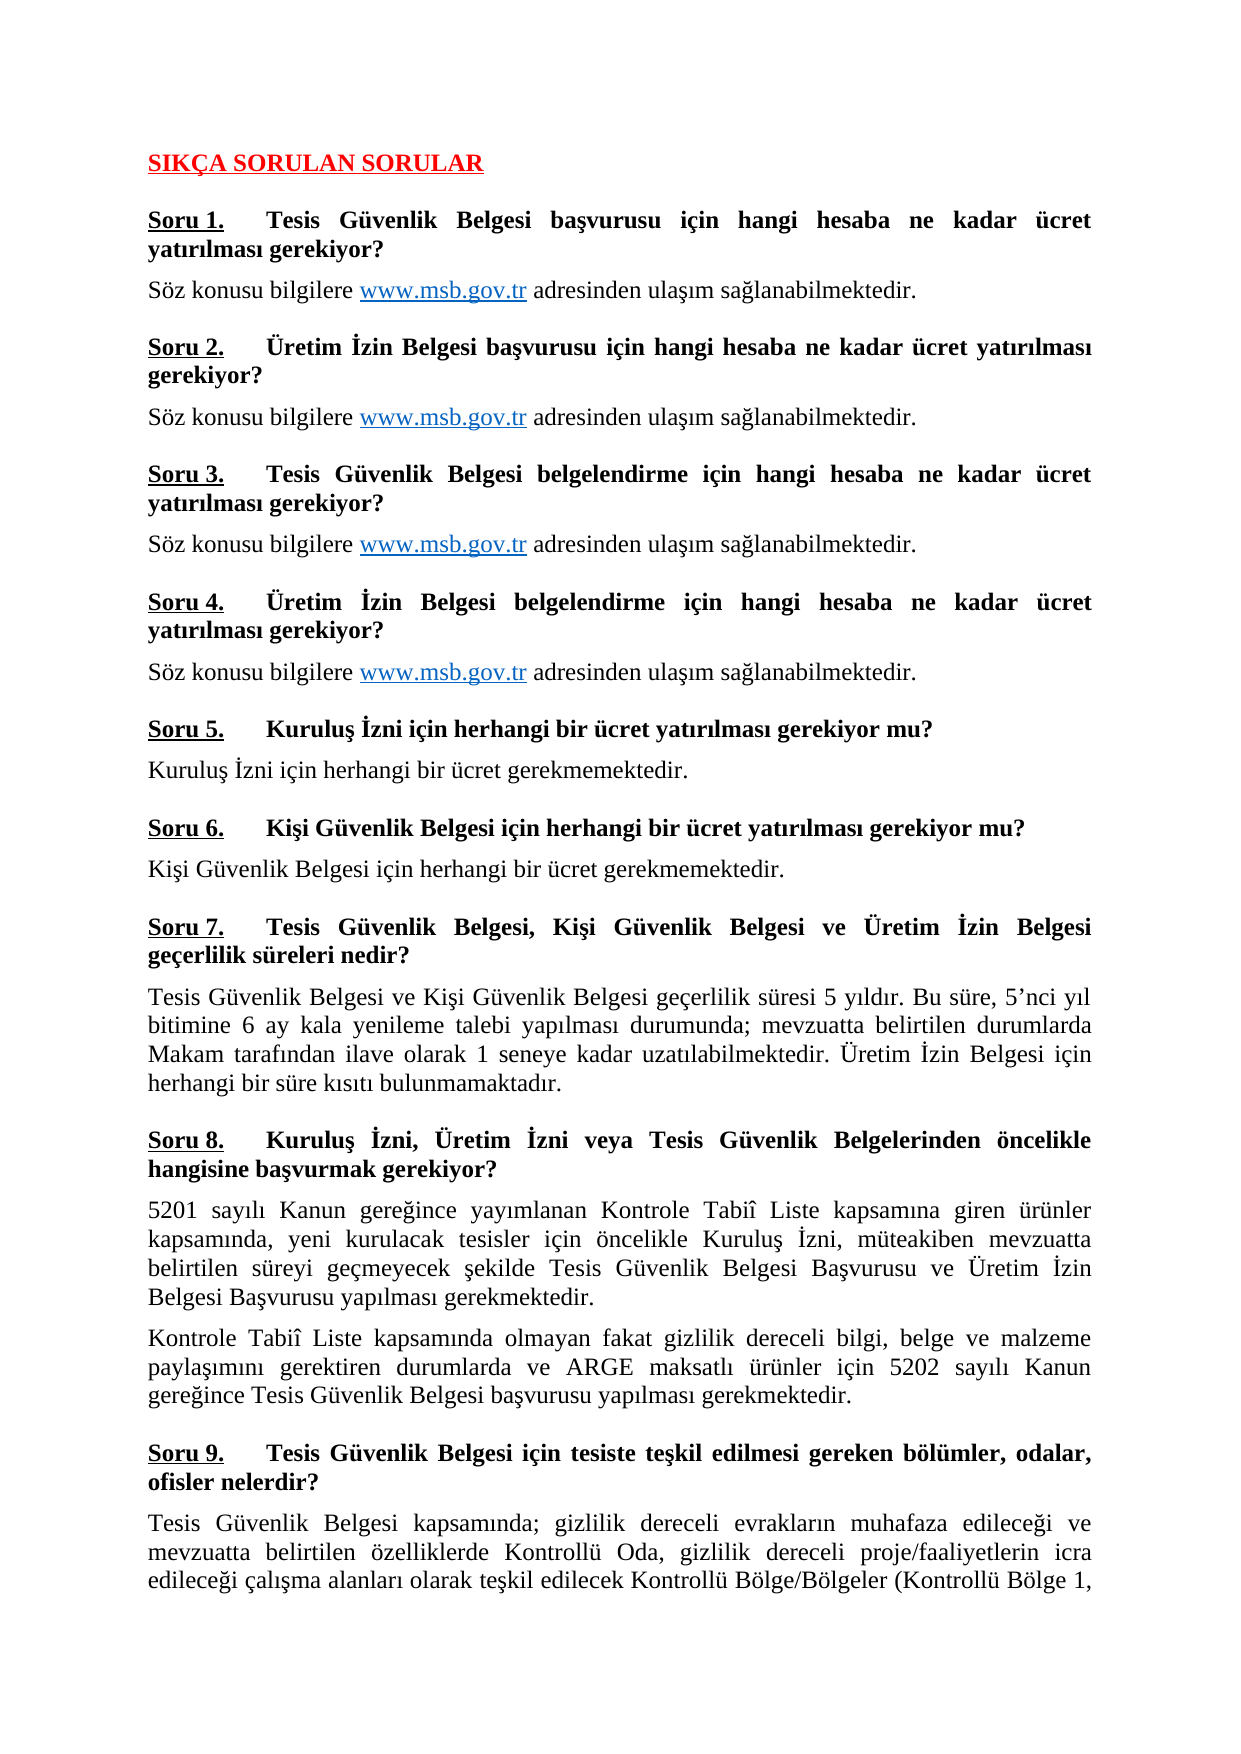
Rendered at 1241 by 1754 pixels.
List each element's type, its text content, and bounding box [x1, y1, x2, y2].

text Soru 4. Üretim İzin Belgesi belgelendirme için hangi hesaba ne kadar ücret yatırılması gerekiyor? [148, 587, 1093, 644]
text Söz konusu bilgilere www.msb.gov.tr adresinden ulaşım sağlanabilmektedir. [148, 529, 1093, 558]
text Soru 2. Üretim İzin Belgesi başvurusu için hangi hesaba ne kadar ücret yatırılması gerekiyor? [148, 332, 1093, 389]
text 5201 sayılı Kanun gereğince yayımlanan Kontrole Tabiî Liste kapsamına giren ürünler kapsamında, yeni kurulacak tesisler için öncelikle Kuruluş İzni, müteakiben mevzuatta belirtilen süreyi geçmeyecek şekilde Tesis Güvenlik Belgesi Başvurusu ve Üretim İzin Belgesi Başvurusu yapılması gerekmektedir. [148, 1196, 1093, 1311]
text Kuruluş İzni için herhangi bir ücret gerekmemektedir. [148, 756, 1093, 784]
text Soru 3. Tesis Güvenlik Belgesi belgelendirme için hangi hesaba ne kadar ücret yatırılması gerekiyor? [148, 459, 1093, 517]
text Tesis Güvenlik Belgesi ve Kişi Güvenlik Belgesi geçerlilik süresi 5 yıldır. Bu süre, 5’nci yıl bitimine 6 ay kala yenileme talebi yapılması durumunda; mevzuatta belirtilen durumlarda Makam tarafından ilave olarak 1 seneye kadar uzatılabilmektedir. Üretim İzin Belgesi için herhangi bir süre kısıtı bulunmamaktadır. [148, 982, 1093, 1097]
text Kişi Güvenlik Belgesi için herhangi bir ücret gerekmemektedir. [148, 854, 1093, 883]
text Soru 6. Kişi Güvenlik Belgesi için herhangi bir ücret yatırılması gerekiyor mu? [148, 813, 1093, 842]
text Söz konusu bilgilere www.msb.gov.tr adresinden ulaşım sağlanabilmektedir. [148, 657, 1093, 686]
text SIKÇA SORULAN SORULAR [148, 148, 1093, 176]
text Soru 5. Kuruluş İzni için herhangi bir ücret yatırılması gerekiyor mu? [148, 714, 1093, 743]
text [148, 1508, 1093, 1594]
text Söz konusu bilgilere www.msb.gov.tr adresinden ulaşım sağlanabilmektedir. [148, 402, 1093, 431]
text Soru 7. Tesis Güvenlik Belgesi, Kişi Güvenlik Belgesi ve Üretim İzin Belgesi geçerlilik süreleri nedir? [148, 912, 1093, 969]
text Kontrole Tabiî Liste kapsamında olmayan fakat gizlilik dereceli bilgi, belge ve malzeme paylaşımını gerektiren durumlarda ve ARGE maksatlı ürünler için 5202 sayılı Kanun gereğince Tesis Güvenlik Belgesi başvurusu yapılması gerekmektedir. [148, 1323, 1093, 1409]
text Soru 1. Tesis Güvenlik Belgesi başvurusu için hangi hesaba ne kadar ücret yatırılması gerekiyor? [148, 205, 1093, 263]
text Soru 8. Kuruluş İzni, Üretim İzni veya Tesis Güvenlik Belgelerinden öncelikle hangisine başvurmak gerekiyor? [148, 1126, 1093, 1183]
text Söz konusu bilgilere www.msb.gov.tr adresinden ulaşım sağlanabilmektedir. [148, 275, 1093, 304]
text Soru 9. Tesis Güvenlik Belgesi için tesiste teşkil edilmesi gereken bölümler, odalar, ofisler nelerdir? [148, 1438, 1093, 1496]
